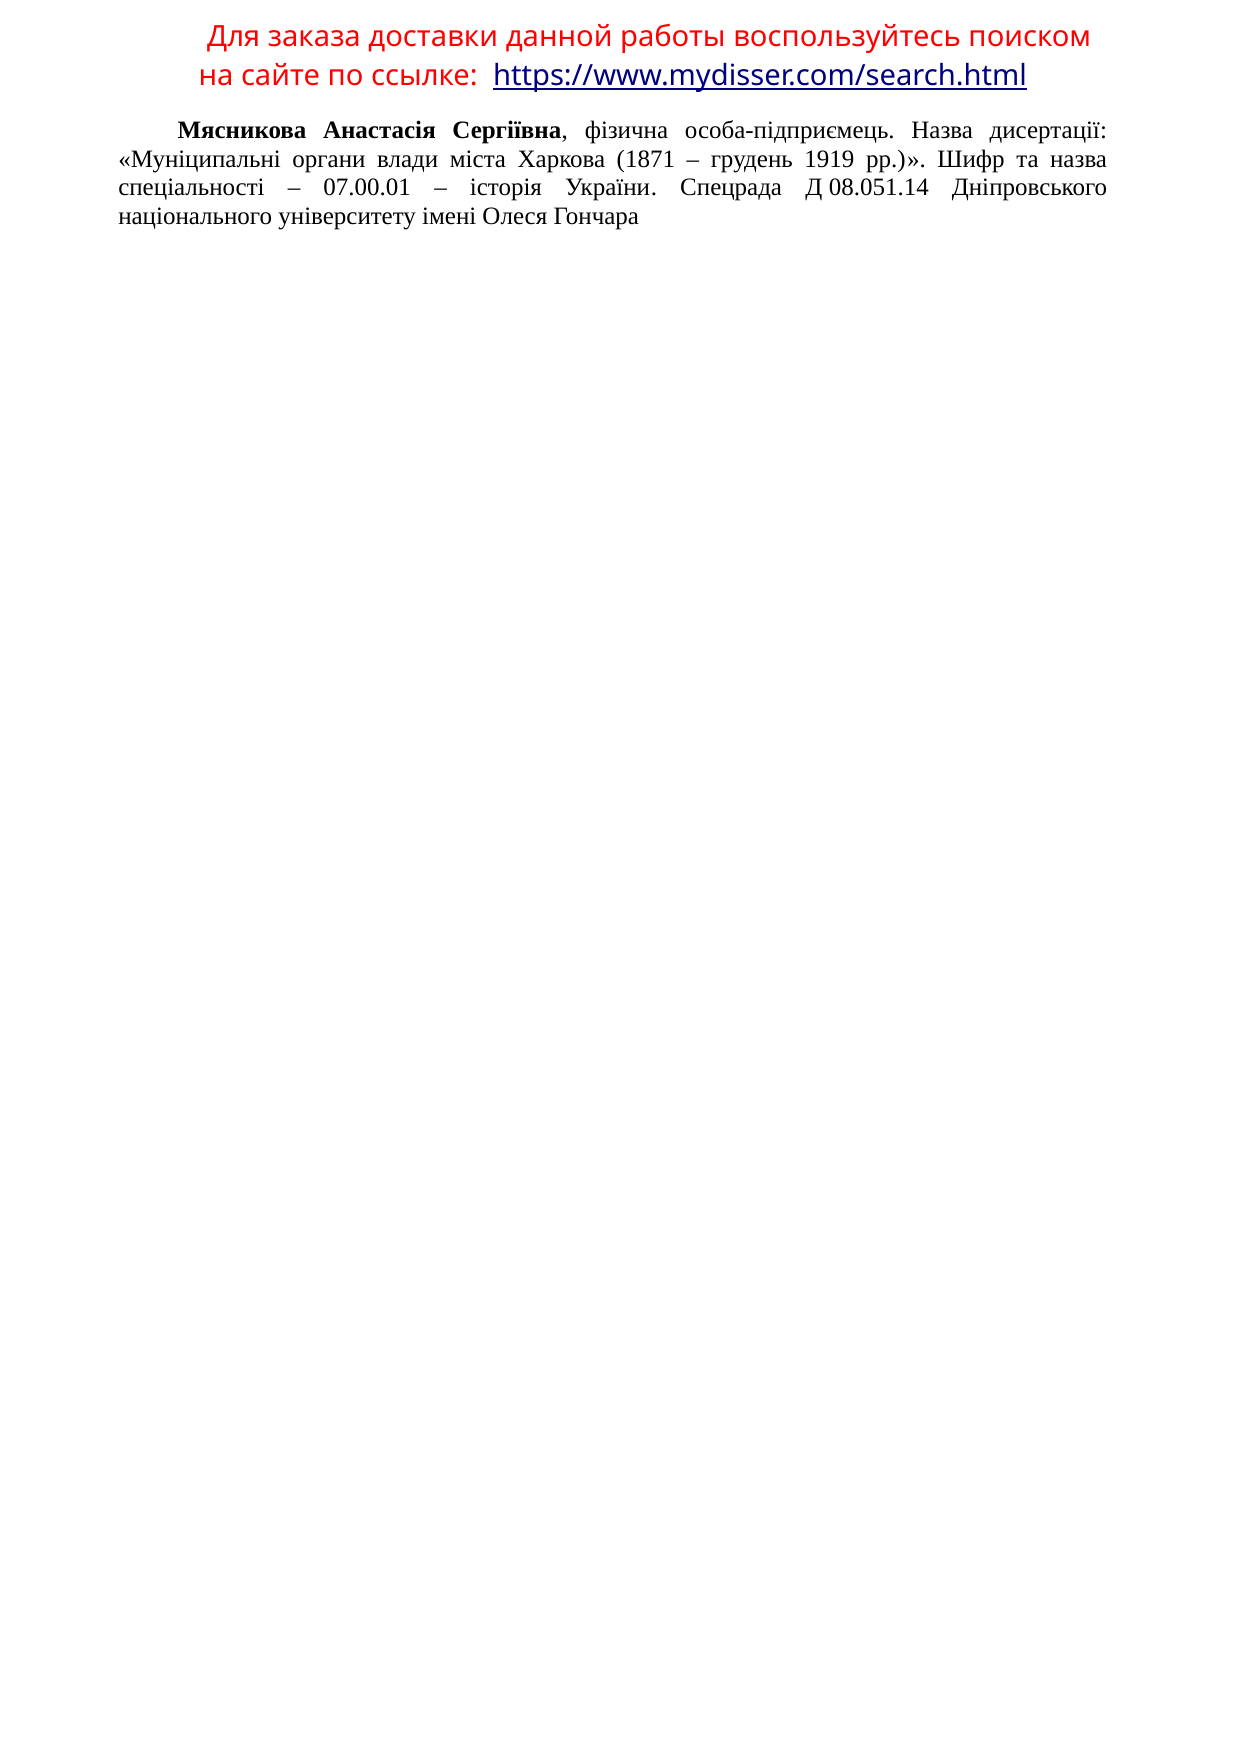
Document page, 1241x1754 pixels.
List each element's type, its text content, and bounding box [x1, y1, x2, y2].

text Мясникова Анастасія Сергіївна, фізична особа-підприємець. Назва дисертації: «Муніципальні органи влади міста Харкова (1871 – грудень 1919 рр.)». Шифр та назва спеціальності – 07.00.01 – історія України. Спецрада Д 08.051.14 Дніпровського національного університету імені Олеся Гончара [118, 115, 1107, 230]
